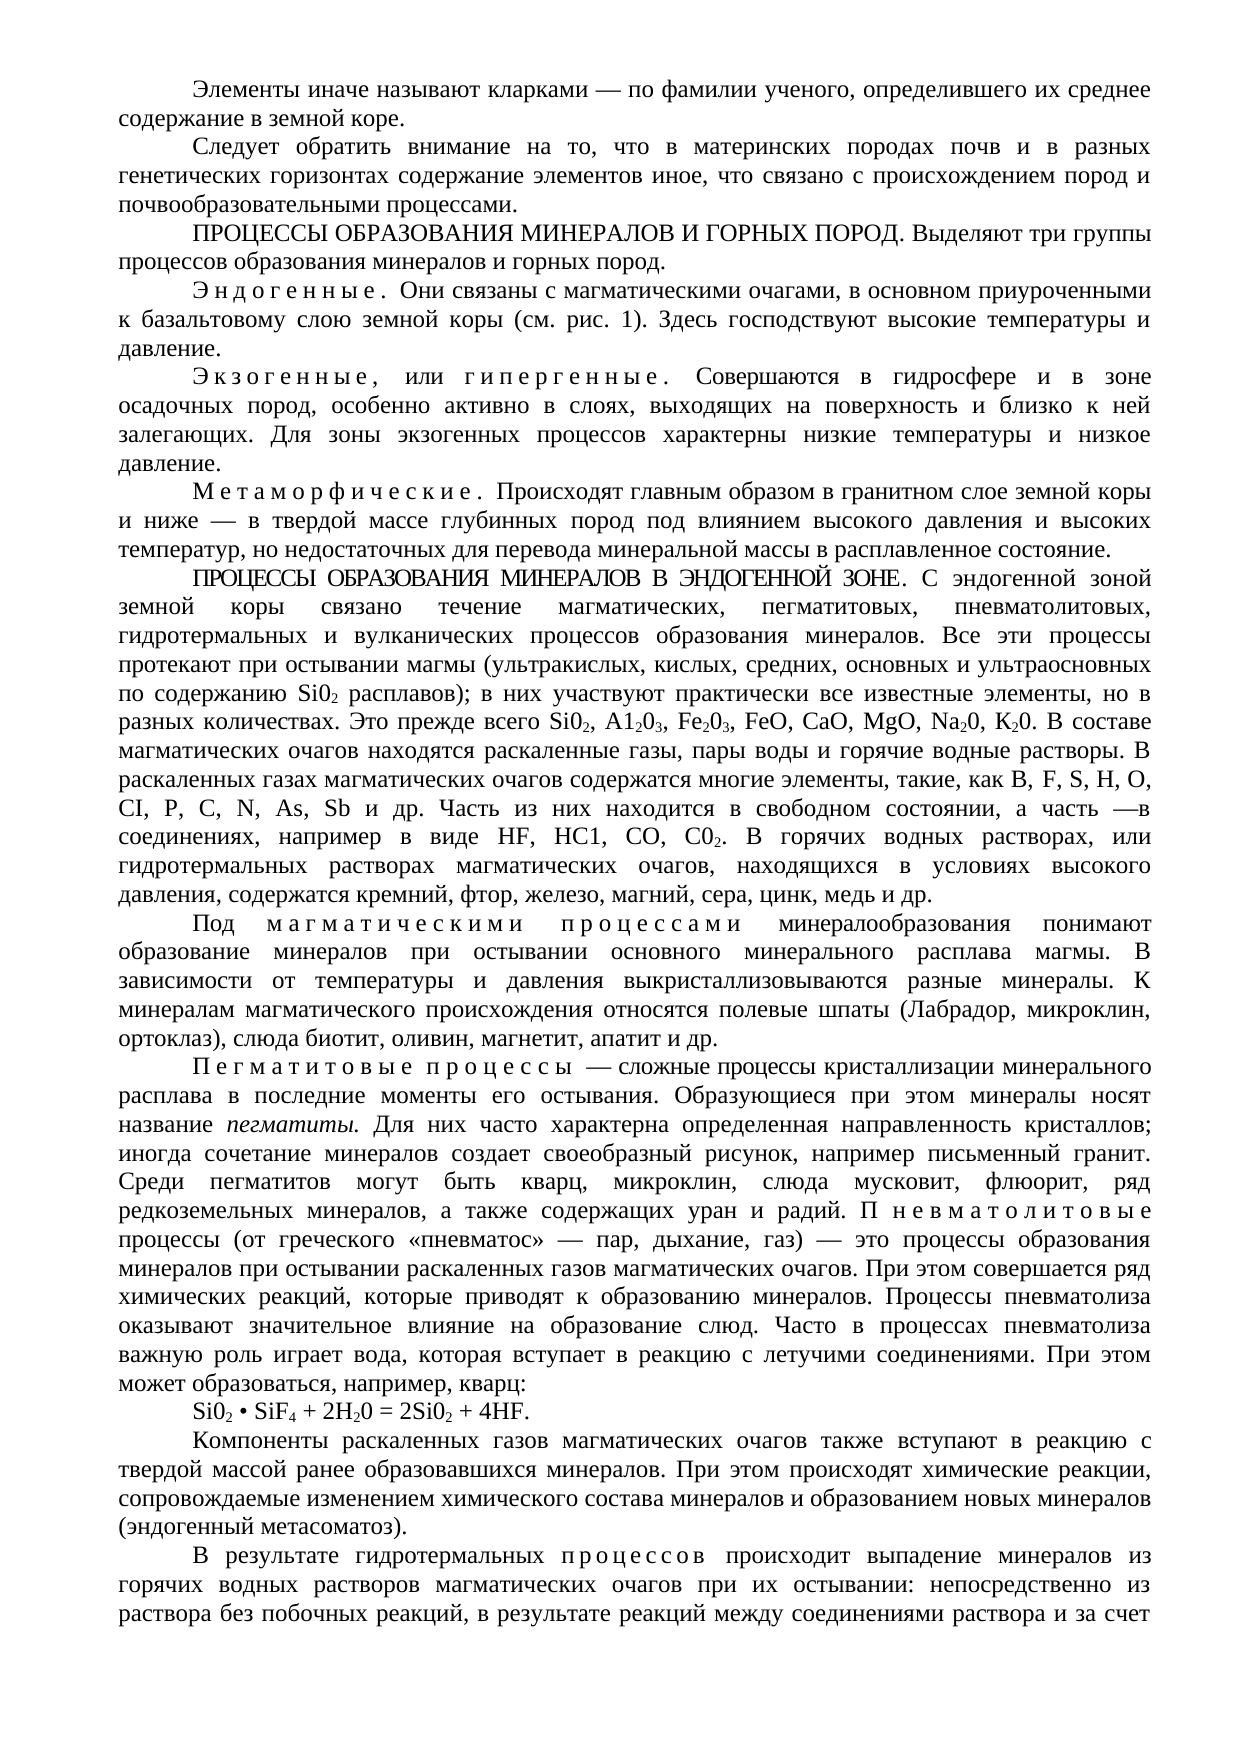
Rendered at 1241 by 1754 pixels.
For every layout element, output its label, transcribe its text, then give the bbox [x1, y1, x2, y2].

text Si02 • SiF4 + 2H20 = 2Si02 + 4HF. [118, 1396, 1152, 1425]
text ПРОЦЕССЫ ОБРАЗОВАНИЯ МИНЕРАЛОВ И ГОРНЫХ ПОРОД. Выделяют три группы процессов образования минералов и горных пород. [118, 218, 1152, 275]
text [118, 1540, 1152, 1626]
text Под магматическими процессами минералообразования понимают образование минералов при остывании основного минерального расплава магмы. В зависимости от температуры и давления выкристаллизовываются разные минералы. К минералам магматического происхождения относятся полевые шпаты (Лабрадор, микроклин, ортоклаз), слюда биотит, оливин, магнетит, апатит и др. [118, 908, 1152, 1051]
text Элементы иначе называют кларками — по фамилии ученого, определившего их среднее содержание в земной коре. [118, 74, 1152, 131]
text ПРОЦЕССЫ ОБРАЗОВАНИЯ МИНЕРАЛОВ В ЭНДОГЕННОЙ ЗОНЕ. С эндогенной зоной земной коры связано течение магматических, пегматитовых, пневматолитовых, гидротермальных и вулканических процессов образования минералов. Все эти процессы протекают при остывании магмы (ультракислых, кислых, средних, основных и ультраосновных по содержанию Si02 расплавов); в них участвуют практически все известные элементы, но в разных количествах. Это прежде всего Si02, A1203, Fe203, FeO, СаО, MgO, Na20, К20. В составе магматических очагов находятся раскаленные газы, пары воды и горячие водные растворы. В раскаленных газах магматических очагов содержатся многие элементы, такие, как В, F, S, Н, О, CI, P, С, N, As, Sb и др. Часть из них находится в свободном состоянии, а часть —в соединениях, например в виде HF, HC1, СО, С02. В горячих водных растворах, или гидротермальных растворах магматических очагов, находящихся в условиях высокого давления, содержатся кремний, фтор, железо, магний, сера, цинк, медь и др. [118, 563, 1152, 908]
text Экзогенные, или гипергенные. Совершаются в гидросфере и в зоне осадочных пород, особенно активно в слоях, выходящих на поверхность и близко к ней залегающих. Для зоны экзогенных процессов характерны низкие температуры и низкое давление. [118, 361, 1152, 476]
text Эндогенные. Они связаны с магматическими очагами, в основном приуроченными к базальтовому слою земной коры (см. рис. 1). Здесь господствуют высокие температуры и давление. [118, 275, 1152, 361]
text Компоненты раскаленных газов магматических очагов также вступают в реакцию с твердой массой ранее образовавшихся минералов. При этом происходят химические реакции, сопровождаемые изменением химического состава минералов и образованием новых минералов (эндогенный метасоматоз). [118, 1425, 1152, 1540]
text Метаморфические. Происходят главным образом в гранитном слое земной коры и ниже — в твердой массе глубинных пород под влиянием высокого давления и высоких температур, но недостаточных для перевода минеральной массы в расплавленное состояние. [118, 476, 1152, 563]
text Следует обратить внимание на то, что в материнских породах почв и в разных генетических горизонтах содержание элементов иное, что связано с происхождением пород и почвообразовательными процессами. [118, 131, 1152, 218]
text Пегматитовые процессы — сложные процессы кристаллизации минерального расплава в последние моменты его остывания. Образующиеся при этом минералы носят название пегматиты. Для них часто характерна определенная направленность кристаллов; иногда сочетание минералов создает своеобразный рисунок, например письменный гранит. Среди пегматитов могут быть кварц, микроклин, слюда мусковит, флюорит, ряд редкоземельных минералов, а также содержащих уран и радий. П невматолитовые процессы (от греческого «пневматос» — пар, дыхание, газ) — это процессы образования минералов при остывании раскаленных газов магматических очагов. При этом совершается ряд химических реакций, которые приводят к образованию минералов. Процессы пневматолиза оказывают значительное влияние на образование слюд. Часто в процессах пневматолиза важную роль играет вода, которая вступает в реакцию с летучими соединениями. При этом может образоваться, например, кварц: [118, 1051, 1152, 1396]
